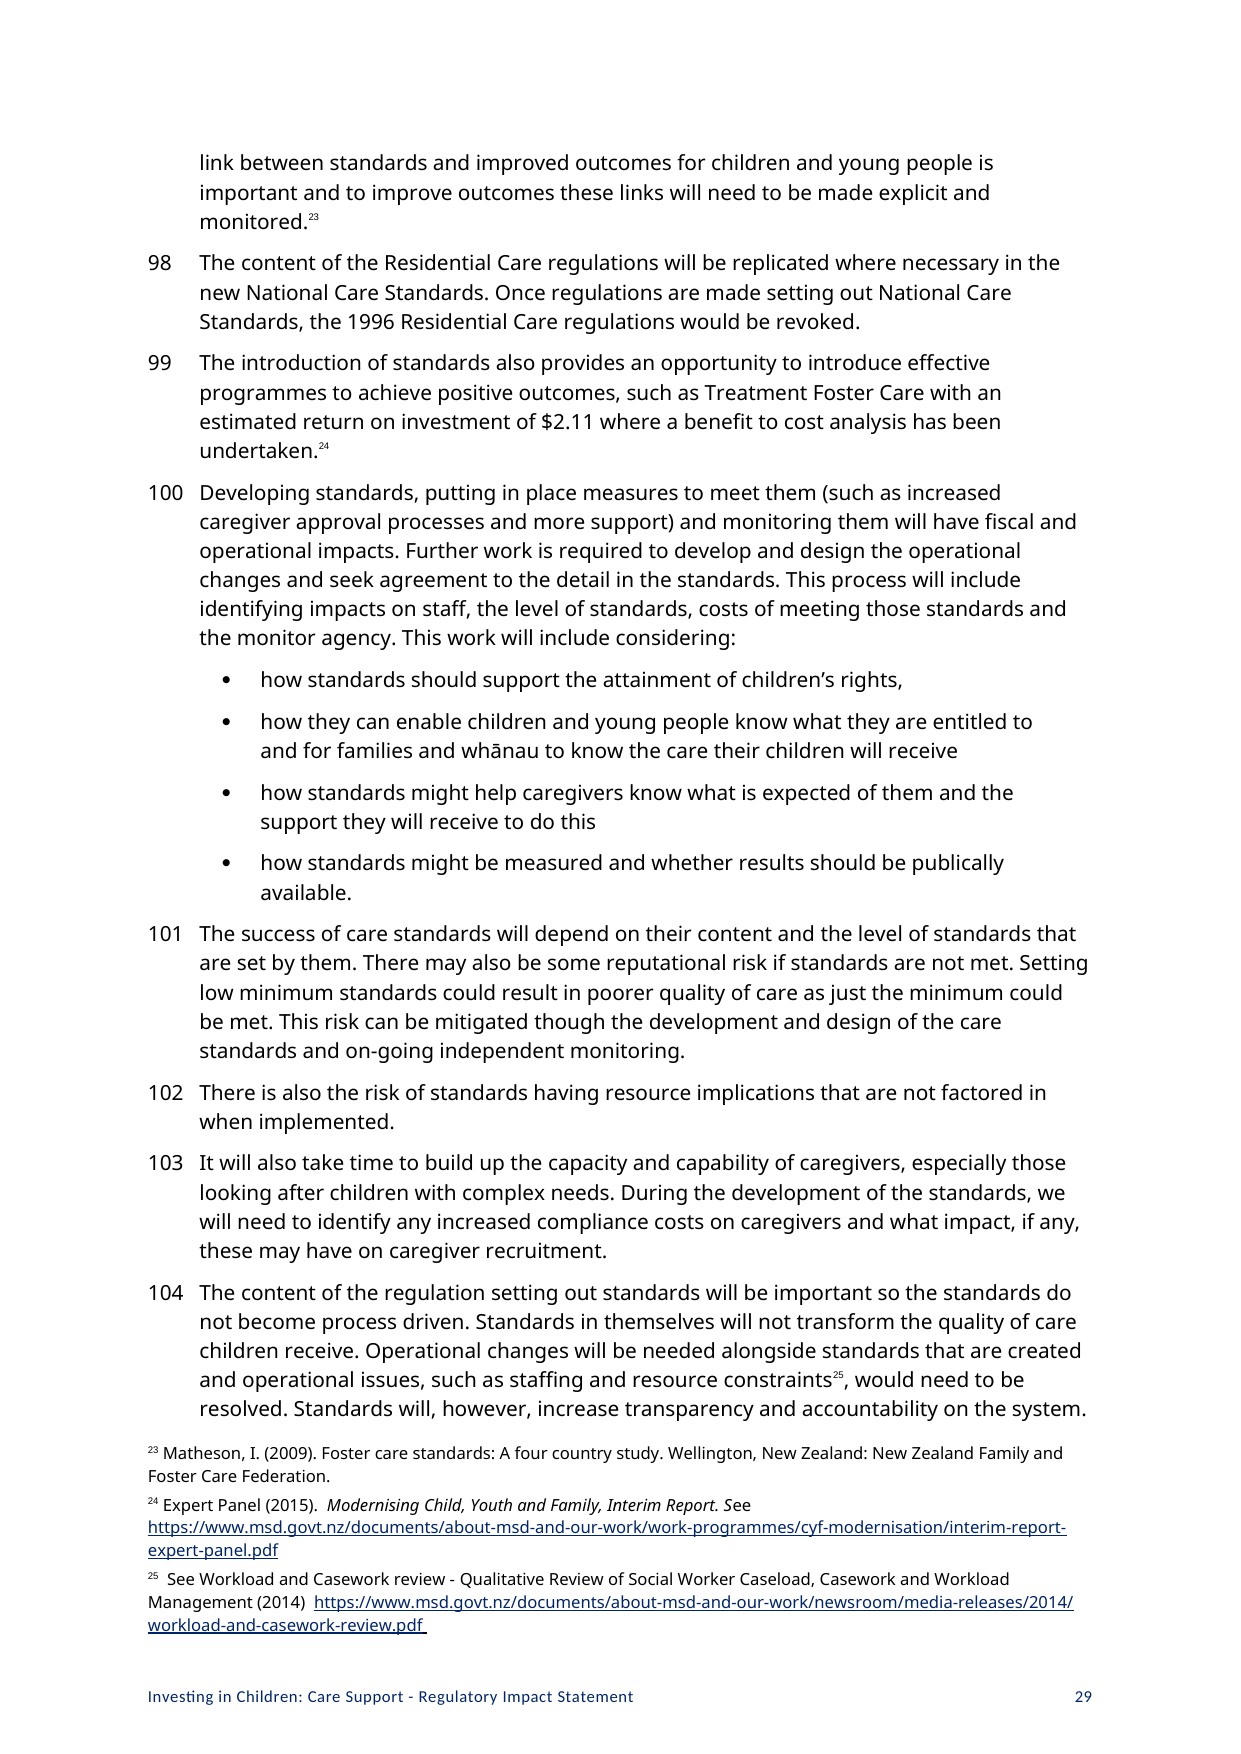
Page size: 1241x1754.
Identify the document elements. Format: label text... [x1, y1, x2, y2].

list The introduction of standards also provides an opportunity to introduce effective programmes to achieve positive outcomes, such as Treatment Foster Care with an estimated return on investment of $2.11 where a benefit to cost analysis has been undertaken. [148, 348, 1092, 464]
list how they can enable children and young people know what they are entitled to and for families and whānau to know the care their children will receive [223, 706, 1075, 764]
list Developing standards, putting in place measures to meet them (such as increased caregiver approval processes and more support) and monitoring them will have fiscal and operational impacts. Further work is required to develop and design the operational changes and seek agreement to the detail in the standards. This process will include identifying impacts on staff, the level of standards, costs of meeting those standards and the monitor agency. This work will include considering: [148, 477, 1092, 652]
list The success of care standards will depend on their content and the level of standards that are set by them. There may also be some reputational risk if standards are not met. Setting low minimum standards could result in poorer quality of care as just the minimum could be met. This risk can be mitigated though the development and design of the care standards and on-going independent monitoring. [148, 918, 1092, 1064]
list how standards might help caregivers know what is expected of them and the support they will receive to do this [223, 777, 1075, 835]
list There is also the risk of standards having resource implications that are not factored in when implemented. [148, 1077, 1092, 1135]
list The content of the Residential Care regulations will be replicated where necessary in the new National Care Standards. Once regulations are made setting out National Care Standards, the 1996 Residential Care regulations would be revoked. [148, 248, 1092, 335]
list how standards might be measured and whether results should be publically available. [223, 848, 1075, 906]
list It will also take time to build up the capacity and capability of caregivers, especially those looking after children with complex needs. During the development of the standards, we will need to identify any increased compliance costs on caregivers and what impact, if any, these may have on caregiver recruitment. [148, 1148, 1092, 1264]
list The content of the regulation setting out standards will be important so the standards do not become process driven. Standards in themselves will not transform the quality of care children receive. Operational changes will be needed alongside standards that are created and operational issues, such as staffing and resource constraints, would need to be resolved. Standards will, however, increase transparency and accountability on the system. [148, 1277, 1092, 1423]
list how standards should support the attainment of children’s rights, [223, 664, 1075, 693]
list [148, 148, 1092, 235]
